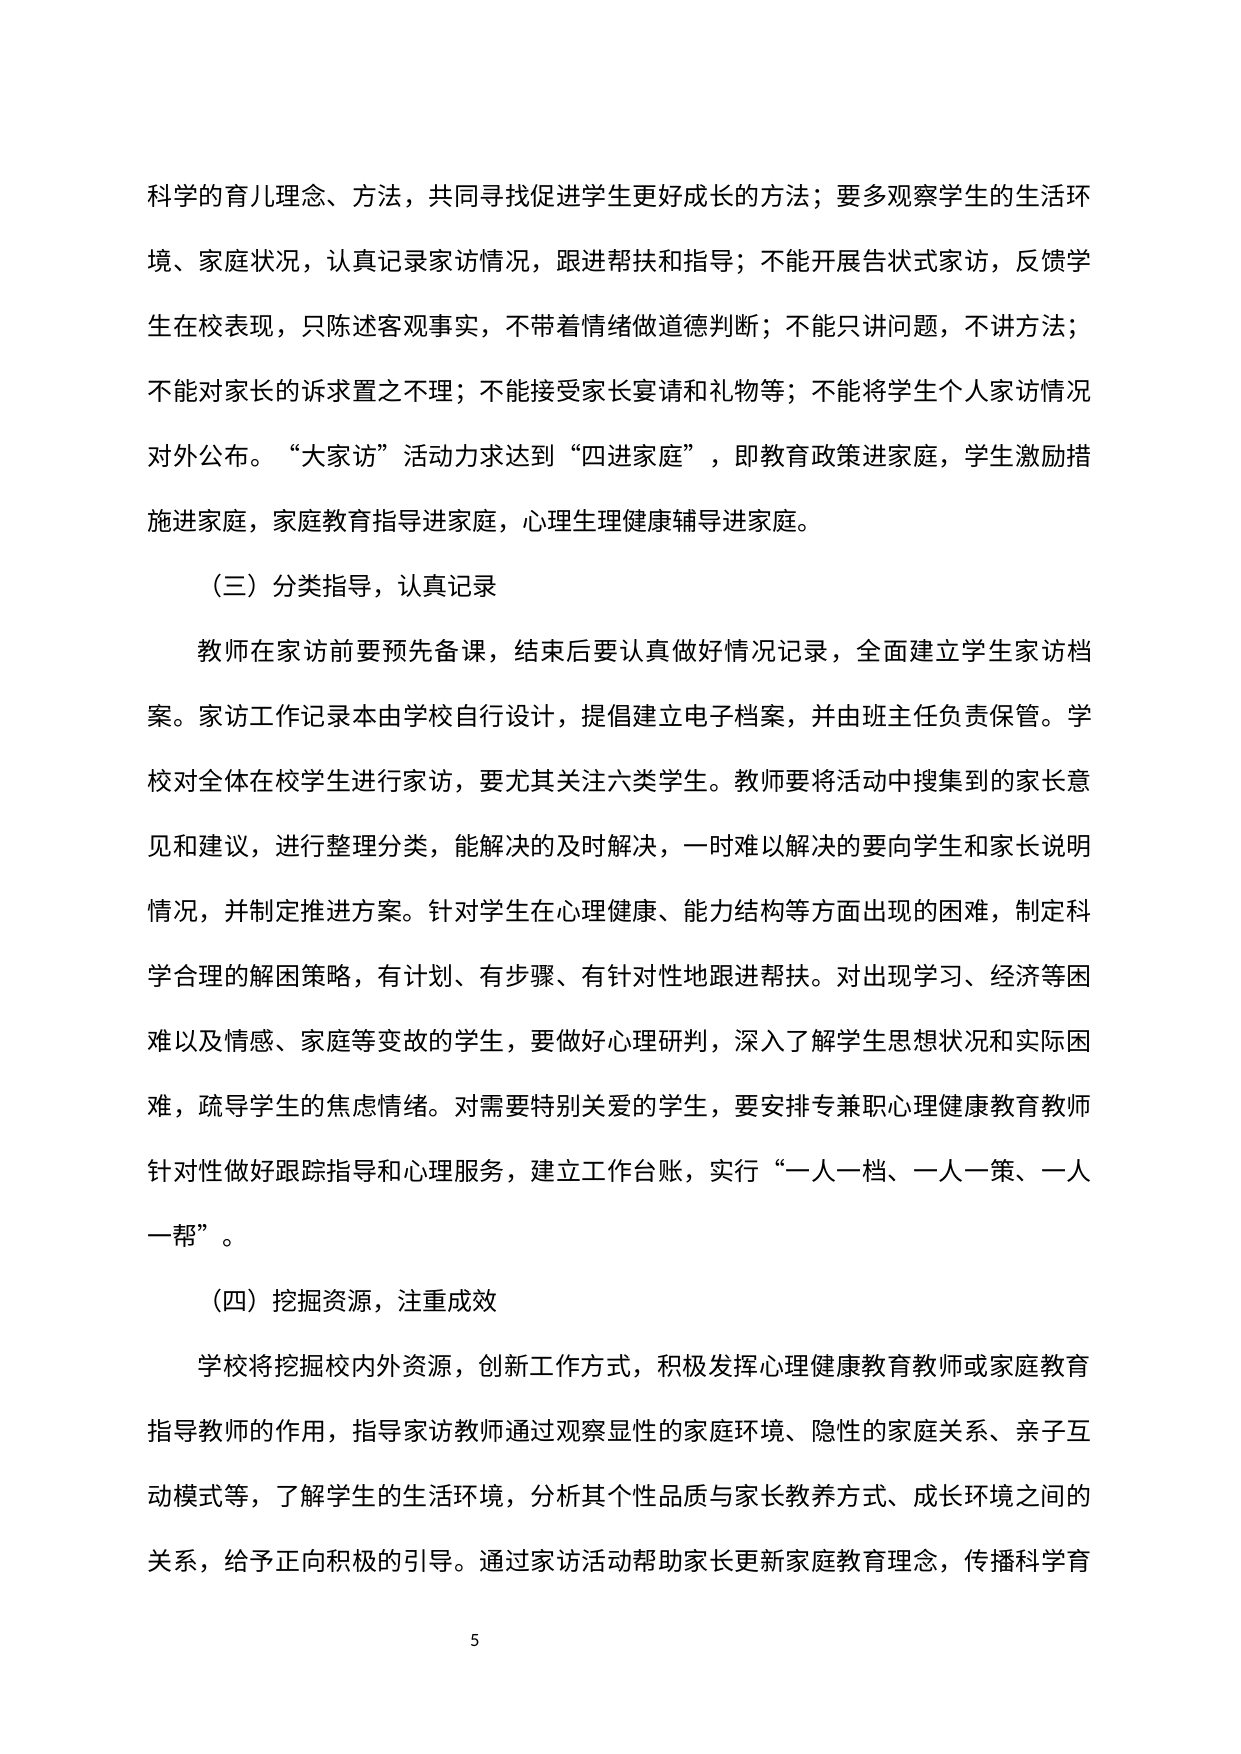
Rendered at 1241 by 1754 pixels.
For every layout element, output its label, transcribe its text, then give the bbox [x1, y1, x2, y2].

text （三）分类指导，认真记录 [148, 552, 1093, 617]
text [148, 162, 1093, 552]
text （四）挖掘资源，注重成效 [148, 1267, 1093, 1332]
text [148, 1332, 1093, 1592]
text 教师在家访前要预先备课，结束后要认真做好情况记录，全面建立学生家访档案。家访工作记录本由学校自行设计，提倡建立电子档案，并由班主任负责保管。学校对全体在校学生进行家访，要尤其关注六类学生。教师要将活动中搜集到的家长意见和建议，进行整理分类，能解决的及时解决，一时难以解决的要向学生和家长说明情况，并制定推进方案。针对学生在心理健康、能力结构等方面出现的困难，制定科学合理的解困策略，有计划、有步骤、有针对性地跟进帮扶。对出现学习、经济等困难以及情感、家庭等变故的学生，要做好心理研判，深入了解学生思想状况和实际困难，疏导学生的焦虑情绪。对需要特别关爱的学生，要安排专兼职心理健康教育教师针对性做好跟踪指导和心理服务，建立工作台账，实行“一人一档、一人一策、一人一帮”。 [148, 617, 1093, 1267]
